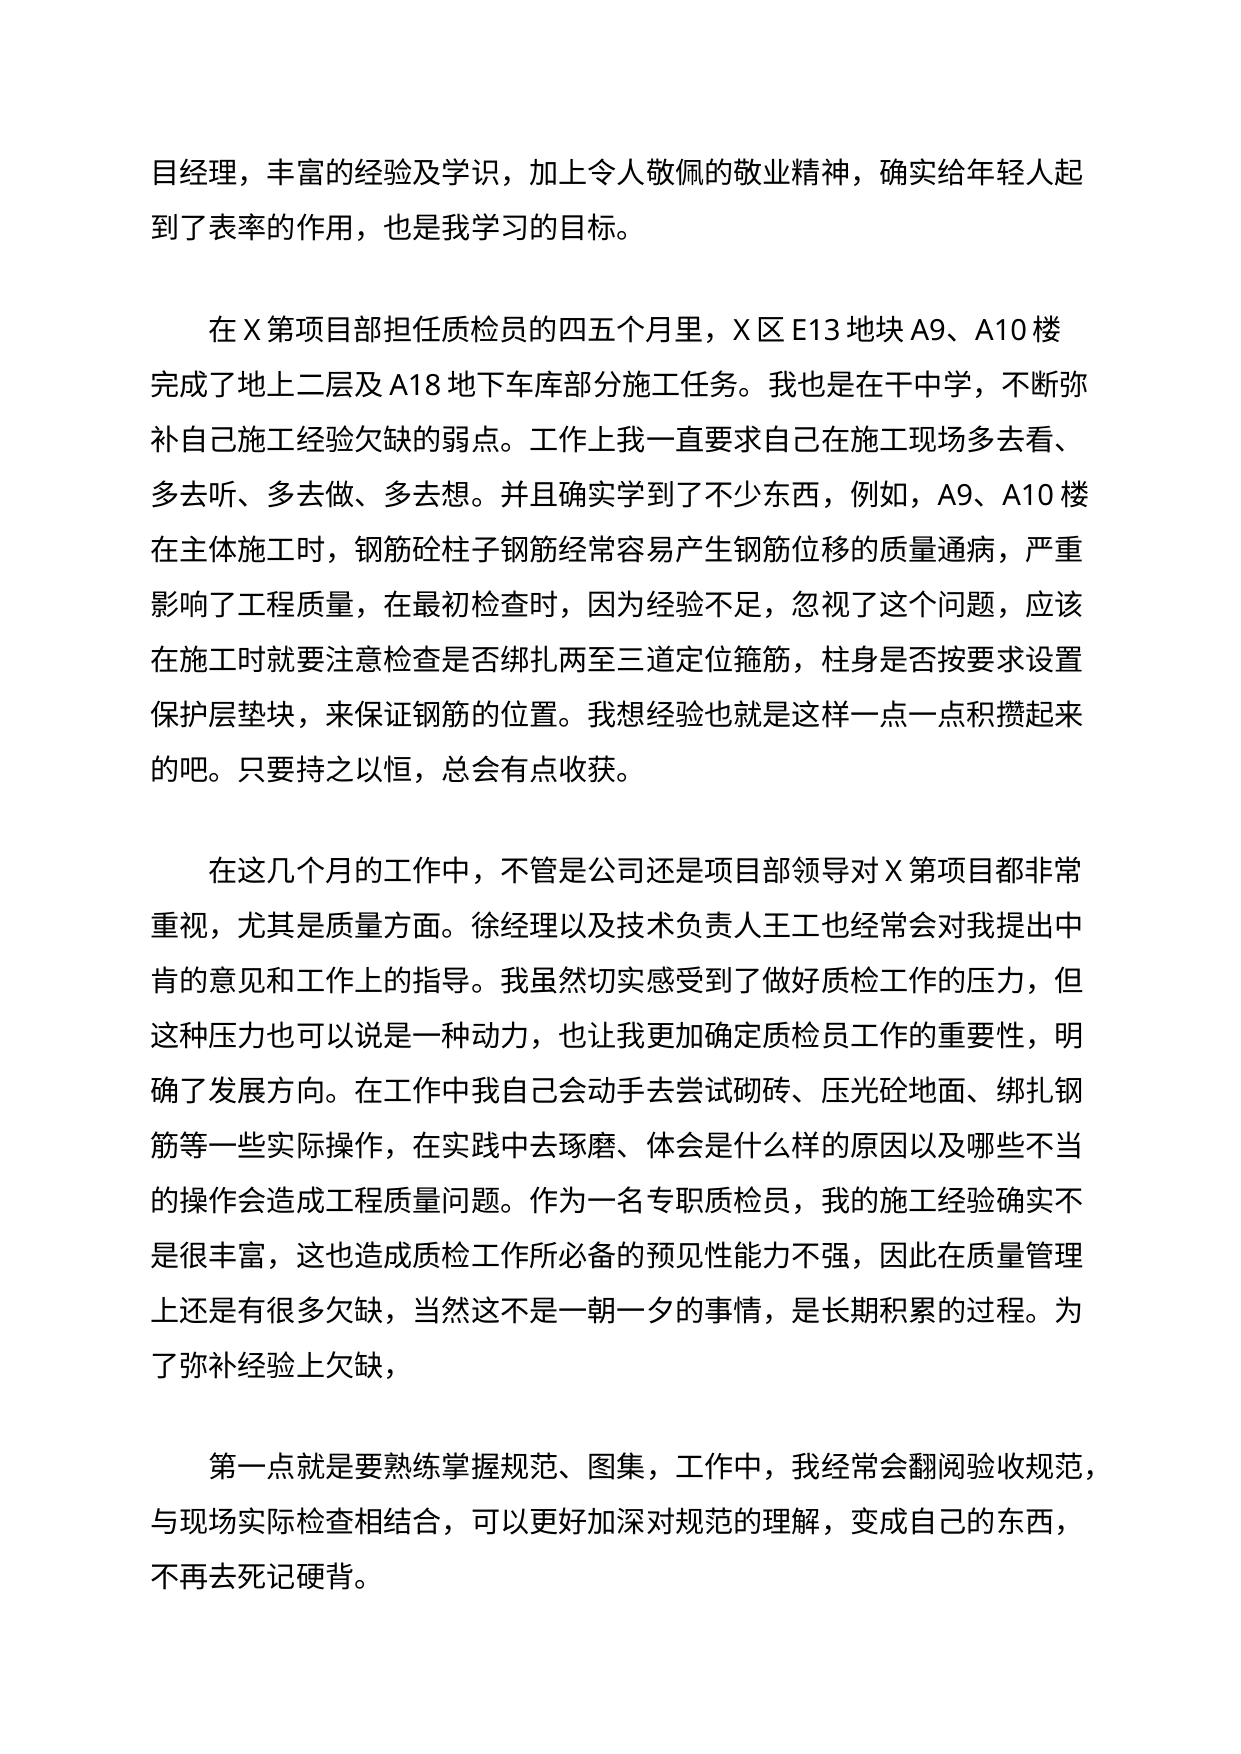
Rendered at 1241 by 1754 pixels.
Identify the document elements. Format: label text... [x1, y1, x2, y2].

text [150, 150, 1090, 247]
text 在X第项目部担任质检员的四五个月里，X区E13地块A9、A10楼完成了地上二层及A18地下车库部分施工任务。我也是在干中学，不断弥补自己施工经验欠缺的弱点。工作上我一直要求自己在施工现场多去看、多去听、多去做、多去想。并且确实学到了不少东西，例如，A9、A10楼在主体施工时，钢筋砼柱子钢筋经常容易产生钢筋位移的质量通病，严重影响了工程质量，在最初检查时，因为经验不足，忽视了这个问题，应该在施工时就要注意检查是否绑扎两至三道定位箍筋，柱身是否按要求设置保护层垫块，来保证钢筋的位置。我想经验也就是这样一点一点积攒起来的吧。只要持之以恒，总会有点收获。 [150, 307, 1090, 788]
text 第一点就是要熟练掌握规范、图集，工作中，我经常会翻阅验收规范，与现场实际检查相结合，可以更好加深对规范的理解，变成自己的东西，不再去死记硬背。 [150, 1444, 1090, 1596]
text 在这几个月的工作中，不管是公司还是项目部领导对X第项目都非常重视，尤其是质量方面。徐经理以及技术负责人王工也经常会对我提出中肯的意见和工作上的指导。我虽然切实感受到了做好质检工作的压力，但这种压力也可以说是一种动力，也让我更加确定质检员工作的重要性，明确了发展方向。在工作中我自己会动手去尝试砌砖、压光砼地面、绑扎钢筋等一些实际操作，在实践中去琢磨、体会是什么样的原因以及哪些不当的操作会造成工程质量问题。作为一名专职质检员，我的施工经验确实不是很丰富，这也造成质检工作所必备的预见性能力不强，因此在质量管理上还是有很多欠缺，当然这不是一朝一夕的事情，是长期积累的过程。为了弥补经验上欠缺， [150, 848, 1090, 1384]
